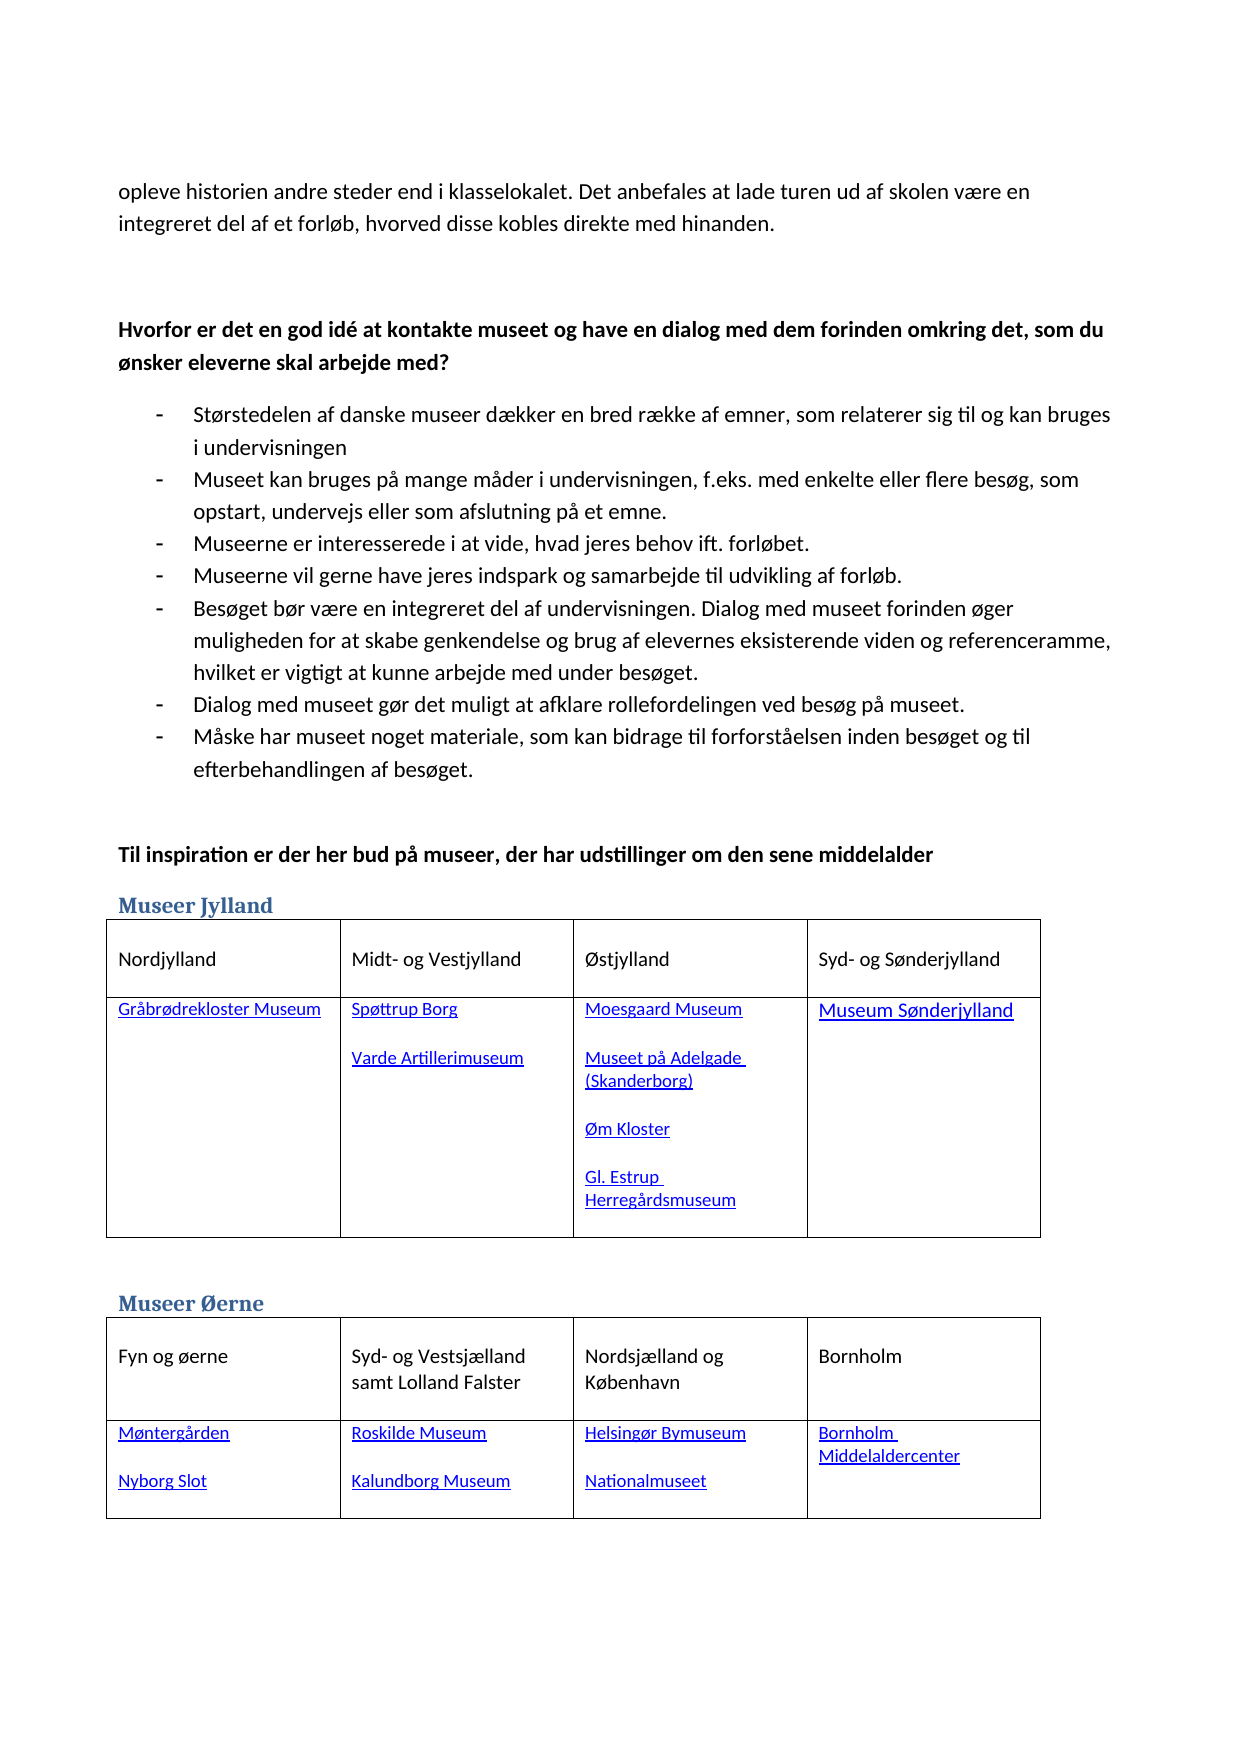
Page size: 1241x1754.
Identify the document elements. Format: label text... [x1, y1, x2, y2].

table_cell Helsingør Bymuseum Nationalmuseet [574, 1421, 807, 1518]
table_cell Roskilde Museum Kalundborg Museum [341, 1421, 573, 1518]
table_header Midt- og Vestjylland [341, 920, 573, 997]
table_header Syd- og Vestsjælland samt Lolland Falster [341, 1318, 573, 1420]
table_cell Møntergården Nyborg Slot [107, 1421, 340, 1518]
table_cell Museum Sønderjylland [808, 998, 1040, 1237]
list Museet kan bruges på mange måder i undervisningen, f.eks. med enkelte eller flere besøg, som opstart, undervejs eller som afslutning på et emne. [156, 465, 1122, 525]
list Museerne vil gerne have jeres indspark og samarbejde til udvikling af forløb. [156, 562, 1122, 589]
table_header Østjylland [574, 920, 807, 997]
subtitle Museer Jylland [118, 893, 1122, 919]
list Dialog med museet gør det muligt at afklare rollefordelingen ved besøg på museet. [156, 690, 1122, 718]
list Besøget bør være en integreret del af undervisningen. Dialog med museet forinden øger muligheden for at skabe genkendelse og brug af elevernes eksisterende viden og referenceramme, hvilket er vigtigt at kunne arbejde med under besøget. [156, 594, 1122, 686]
table_cell Bornholm Middelaldercenter [808, 1421, 1040, 1518]
text Hvorfor er det en god idé at kontakte museet og have en dialog med dem forinden omkring det, som du ønsker eleverne skal arbejde med? [118, 315, 1122, 376]
table_header Syd- og Sønderjylland [808, 920, 1040, 997]
table_cell Moesgaard Museum Museet på Adelgade (Skanderborg) Øm Kloster Gl. Estrup Herregårdsmuseum [574, 998, 807, 1237]
table_cell Spøttrup Borg Varde Artillerimuseum [341, 998, 573, 1237]
table_header Bornholm [808, 1318, 1040, 1420]
table_cell Gråbrødrekloster Museum [107, 998, 340, 1237]
list Størstedelen af danske museer dækker en bred række af emner, som relaterer sig til og kan bruges i undervisningen [156, 401, 1122, 461]
text Til inspiration er der her bud på museer, der har udstillinger om den sene middelalder [118, 840, 1122, 868]
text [118, 177, 1122, 237]
table_header Nordjylland [107, 920, 340, 997]
table_header Nordsjælland og København [574, 1318, 807, 1420]
list Måske har museet noget materiale, som kan bidrage til forforståelsen inden besøget og til efterbehandlingen af besøget. [156, 722, 1122, 783]
subtitle Museer Øerne [118, 1291, 1122, 1317]
list Museerne er interesserede i at vide, hvad jeres behov ift. forløbet. [156, 529, 1122, 557]
table_header Fyn og øerne [107, 1318, 340, 1420]
